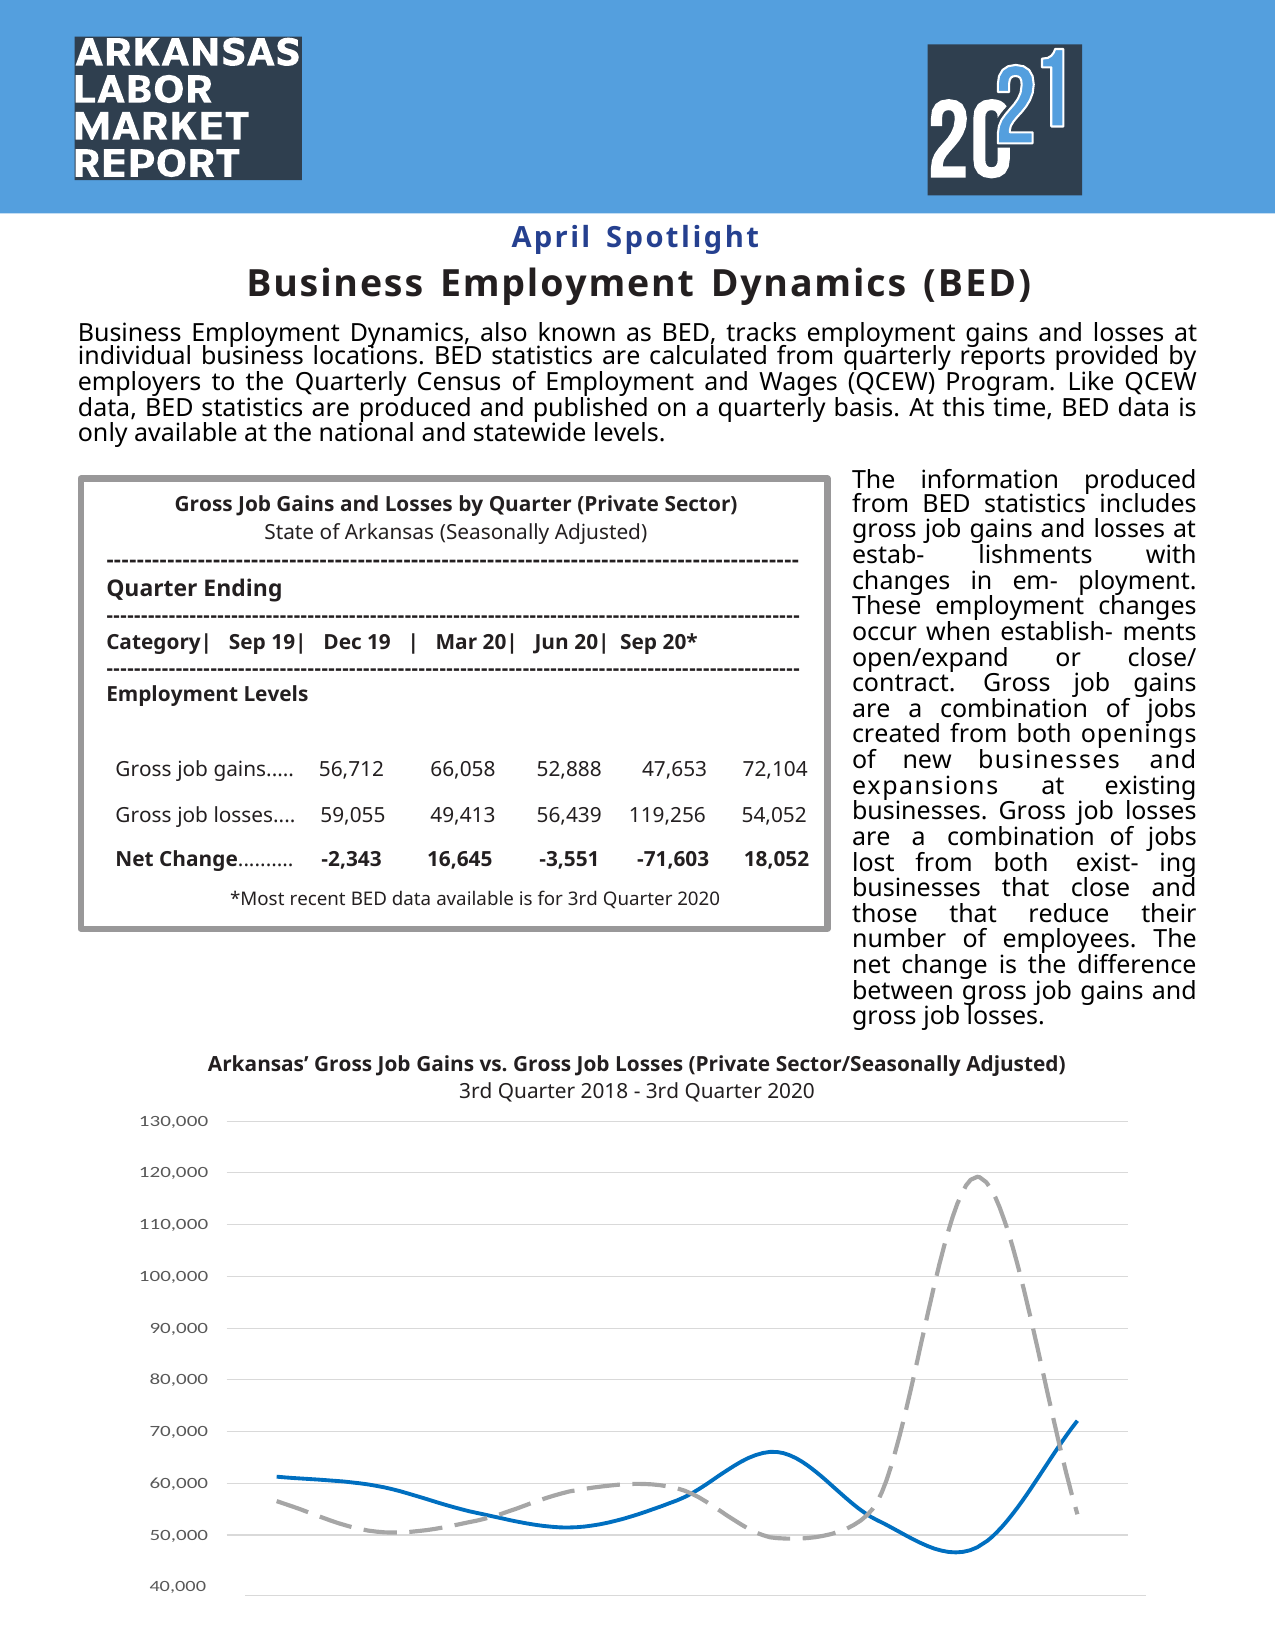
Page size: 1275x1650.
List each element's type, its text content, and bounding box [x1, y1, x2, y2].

text 60,000 [149, 1473, 1214, 1492]
text 70,000 [149, 1421, 1214, 1440]
text 90,000 [149, 1318, 1214, 1337]
text 40,000 [149, 1576, 207, 1596]
text Arkansas’ Gross Job Gains vs. Gross Job Losses (Private Sector/Seasonally Adjusted) [193, 1051, 1081, 1077]
text 50,000 [149, 1525, 1214, 1544]
text 120,000 [139, 1163, 1214, 1182]
text 3rd Quarter 2018 - 3rd Quarter 2020 [193, 1077, 1081, 1103]
text April Spotlight [195, 216, 1083, 256]
text Business Employment Dynamics, also known as BED, tracks employment gains and losses at individual business locations. BED statistics are calculated from quarterly reports provided by employers to the Quarterly Census of Employment and Wages (QCEW) Program. Like QCEW data, BED statistics are produced and published on a quarterly basis. At this time, BED data is only available at the national and statewide levels. [78, 321, 1197, 449]
text The information produced from BED statistics includes gross job gains and losses at estab- lishments with changes in em- ployment. These employment changes occur when establish- ments open/expand or close/ contract. Gross job gains are a combination of jobs created from both openings of new businesses and expansions at existing businesses. Gross job losses are a combination of jobs lost from both exist- ing businesses that close and those that reduce their number of employees. The net change is the difference between gross job gains and gross job losses. [852, 468, 1196, 1032]
subtitle Business Employment Dynamics (BED) [195, 256, 1082, 307]
text 80,000 [149, 1369, 1214, 1389]
text 100,000 [139, 1266, 1214, 1285]
text 110,000 [139, 1214, 1214, 1233]
text 130,000 [139, 1111, 1214, 1130]
